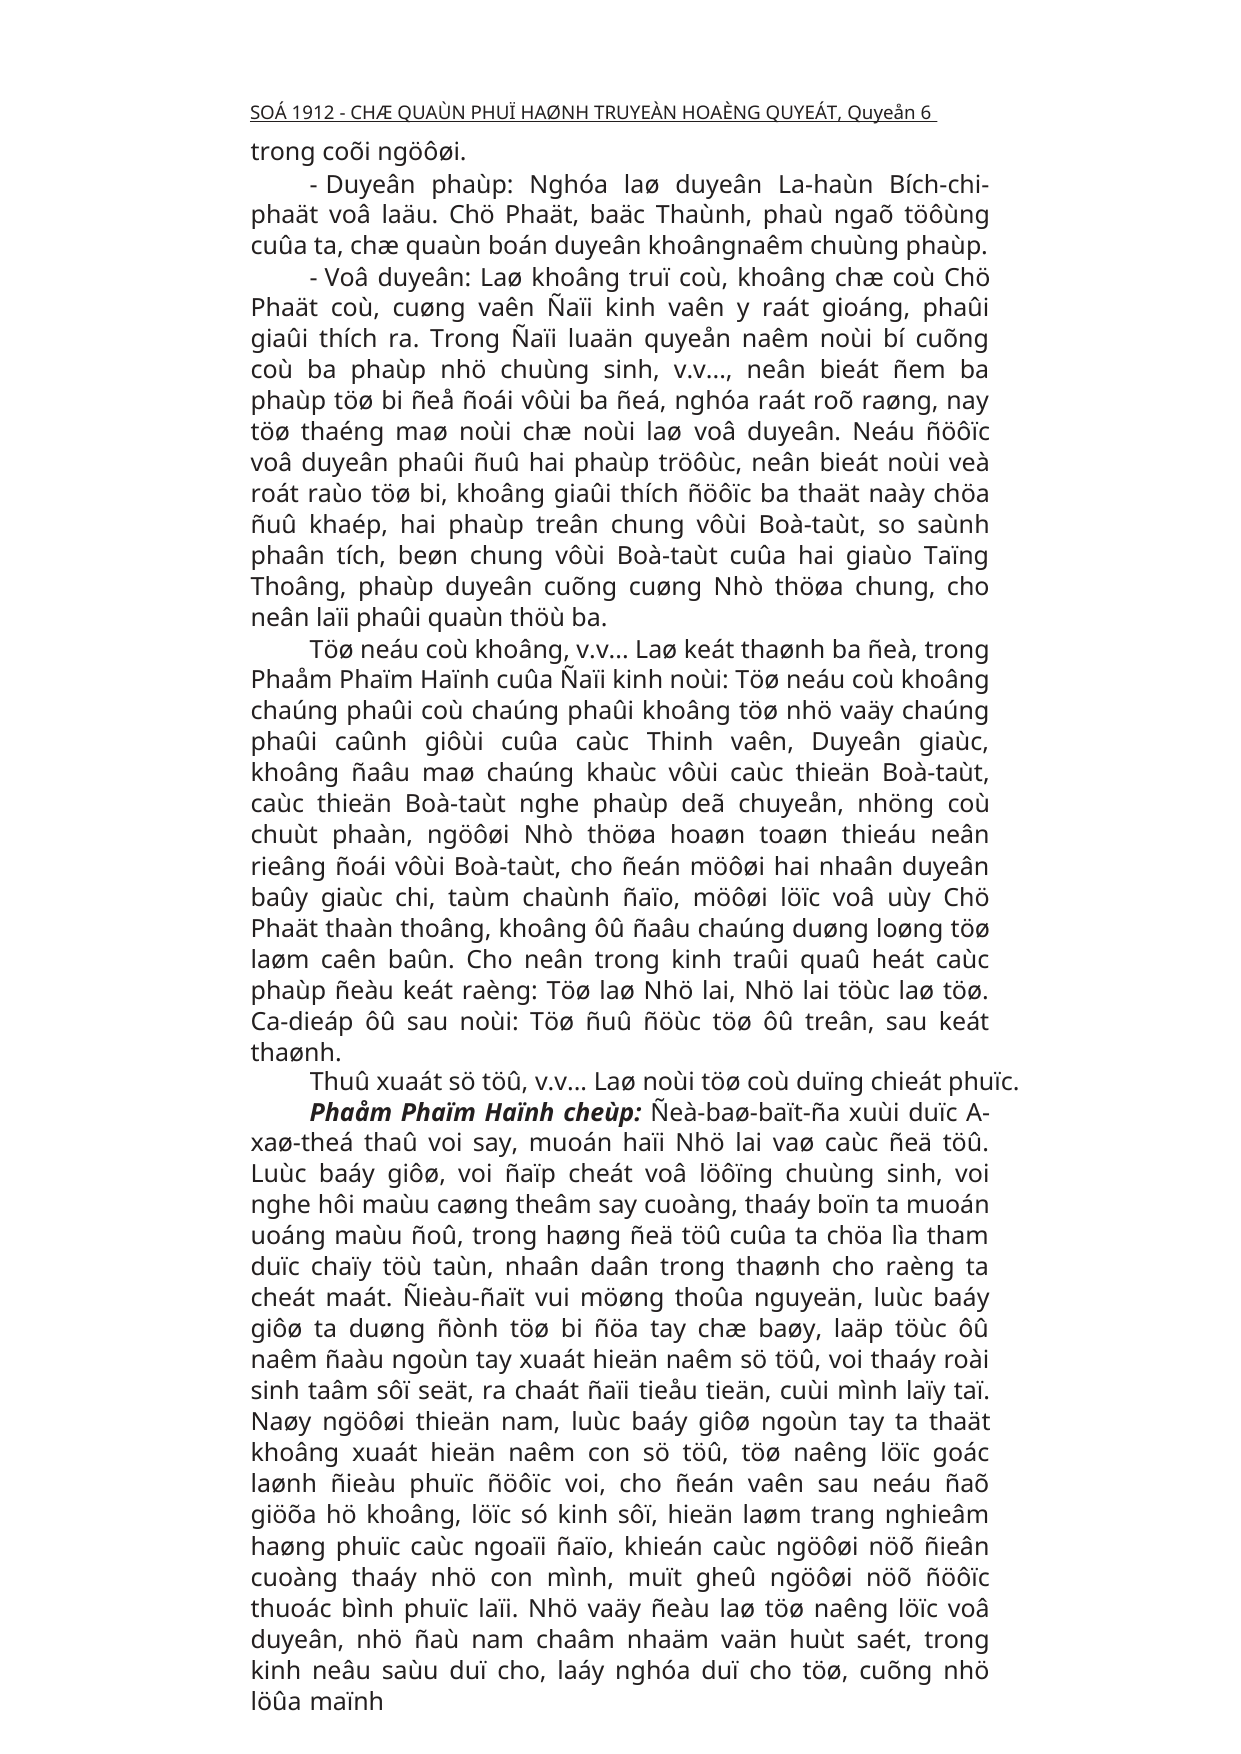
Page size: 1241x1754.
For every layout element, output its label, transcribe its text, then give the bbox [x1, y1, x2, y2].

list Voâ duyeân: Laø khoâng truï coù, khoâng chæ coù Chö Phaät coù, cuøng vaên Ñaïi kinh vaên y raát gioáng, phaûi giaûi thích ra. Trong Ñaïi luaän quyeån naêm noùi bí cuõng coù ba phaùp nhö chuùng sinh, v.v..., neân bieát ñem ba phaùp töø bi ñeå ñoái vôùi ba ñeá, nghóa raát roõ raøng, nay töø thaéng maø noùi chæ noùi laø voâ duyeân. Neáu ñöôïc voâ duyeân phaûi ñuû hai phaùp tröôùc, neân bieát noùi veà roát raùo töø bi, khoâng giaûi thích ñöôïc ba thaät naày chöa ñuû khaép, hai phaùp treân chung vôùi Boà-taùt, so saùnh phaân tích, beøn chung vôùi Boà-taùt cuûa hai giaùo Taïng Thoâng, phaùp duyeân cuõng cuøng Nhò thöøa chung, cho neân laïi phaûi quaùn thöù ba. [250, 262, 990, 634]
text Töø neáu coù khoâng, v.v... Laø keát thaønh ba ñeà, trong Phaåm Phaïm Haïnh cuûa Ñaïi kinh noùi: Töø neáu coù khoâng chaúng phaûi coù chaúng phaûi khoâng töø nhö vaäy chaúng phaûi caûnh giôùi cuûa caùc Thinh vaên, Duyeân giaùc, khoâng ñaâu maø chaúng khaùc vôùi caùc thieän Boà-taùt, caùc thieän Boà-taùt nghe phaùp deã chuyeån, nhöng coù chuùt phaàn, ngöôøi Nhò thöøa hoaøn toaøn thieáu neân rieâng ñoái vôùi Boà-taùt, cho ñeán möôøi hai nhaân duyeân baûy giaùc chi, taùm chaùnh ñaïo, möôøi löïc voâ uùy Chö Phaät thaàn thoâng, khoâng ôû ñaâu chaúng duøng loøng töø laøm caên baûn. Cho neân trong kinh traûi quaû heát caùc phaùp ñeàu keát raèng: Töø laø Nhö lai, Nhö lai töùc laø töø. Ca-dieáp ôû sau noùi: Töø ñuû ñöùc töø ôû treân, sau keát thaønh. [250, 634, 990, 1068]
text trong coõi ngöôøi. [250, 135, 1092, 167]
text Phaåm Phaïm Haïnh cheùp: Ñeà-baø-baït-ña xuùi duïc A-xaø-theá thaû voi say, muoán haïi Nhö lai vaø caùc ñeä töû. Luùc baáy giôø, voi ñaïp cheát voâ löôïng chuùng sinh, voi nghe hôi maùu caøng theâm say cuoàng, thaáy boïn ta muoán uoáng maùu ñoû, trong haøng ñeä töû cuûa ta chöa lìa tham duïc chaïy töù taùn, nhaân daân trong thaønh cho raèng ta cheát maát. Ñieàu-ñaït vui möøng thoûa nguyeän, luùc baáy giôø ta duøng ñònh töø bi ñöa tay chæ baøy, laäp töùc ôû naêm ñaàu ngoùn tay xuaát hieän naêm sö töû, voi thaáy roài sinh taâm sôï seät, ra chaát ñaïi tieåu tieän, cuùi mình laïy taï. Naøy ngöôøi thieän nam, luùc baáy giôø ngoùn tay ta thaät khoâng xuaát hieän naêm con sö töû, töø naêng löïc goác laønh ñieàu phuïc ñöôïc voi, cho ñeán vaên sau neáu ñaõ giöõa hö khoâng, löïc só kinh sôï, hieän laøm trang nghieâm haøng phuïc caùc ngoaïi ñaïo, khieán caùc ngöôøi nöõ ñieân cuoàng thaáy nhö con mình, muït gheû ngöôøi nöõ ñöôïc thuoác bình phuïc laïi. Nhö vaäy ñeàu laø töø naêng löïc voâ duyeân, nhö ñaù nam chaâm nhaäm vaän huùt saét, trong kinh neâu saùu duï cho, laáy nghóa duï cho töø, cuõng nhö löûa maïnh [250, 1097, 990, 1717]
text Thuû xuaát sö töû, v.v... Laø noùi töø coù duïng chieát phuïc. [309, 1068, 1092, 1096]
list Duyeân phaùp: Nghóa laø duyeân La-haùn Bích-chi-phaät voâ laäu. Chö Phaät, baäc Thaùnh, phaù ngaõ töôùng cuûa ta, chæ quaùn boán duyeân khoângnaêm chuùng phaùp. [250, 168, 990, 262]
